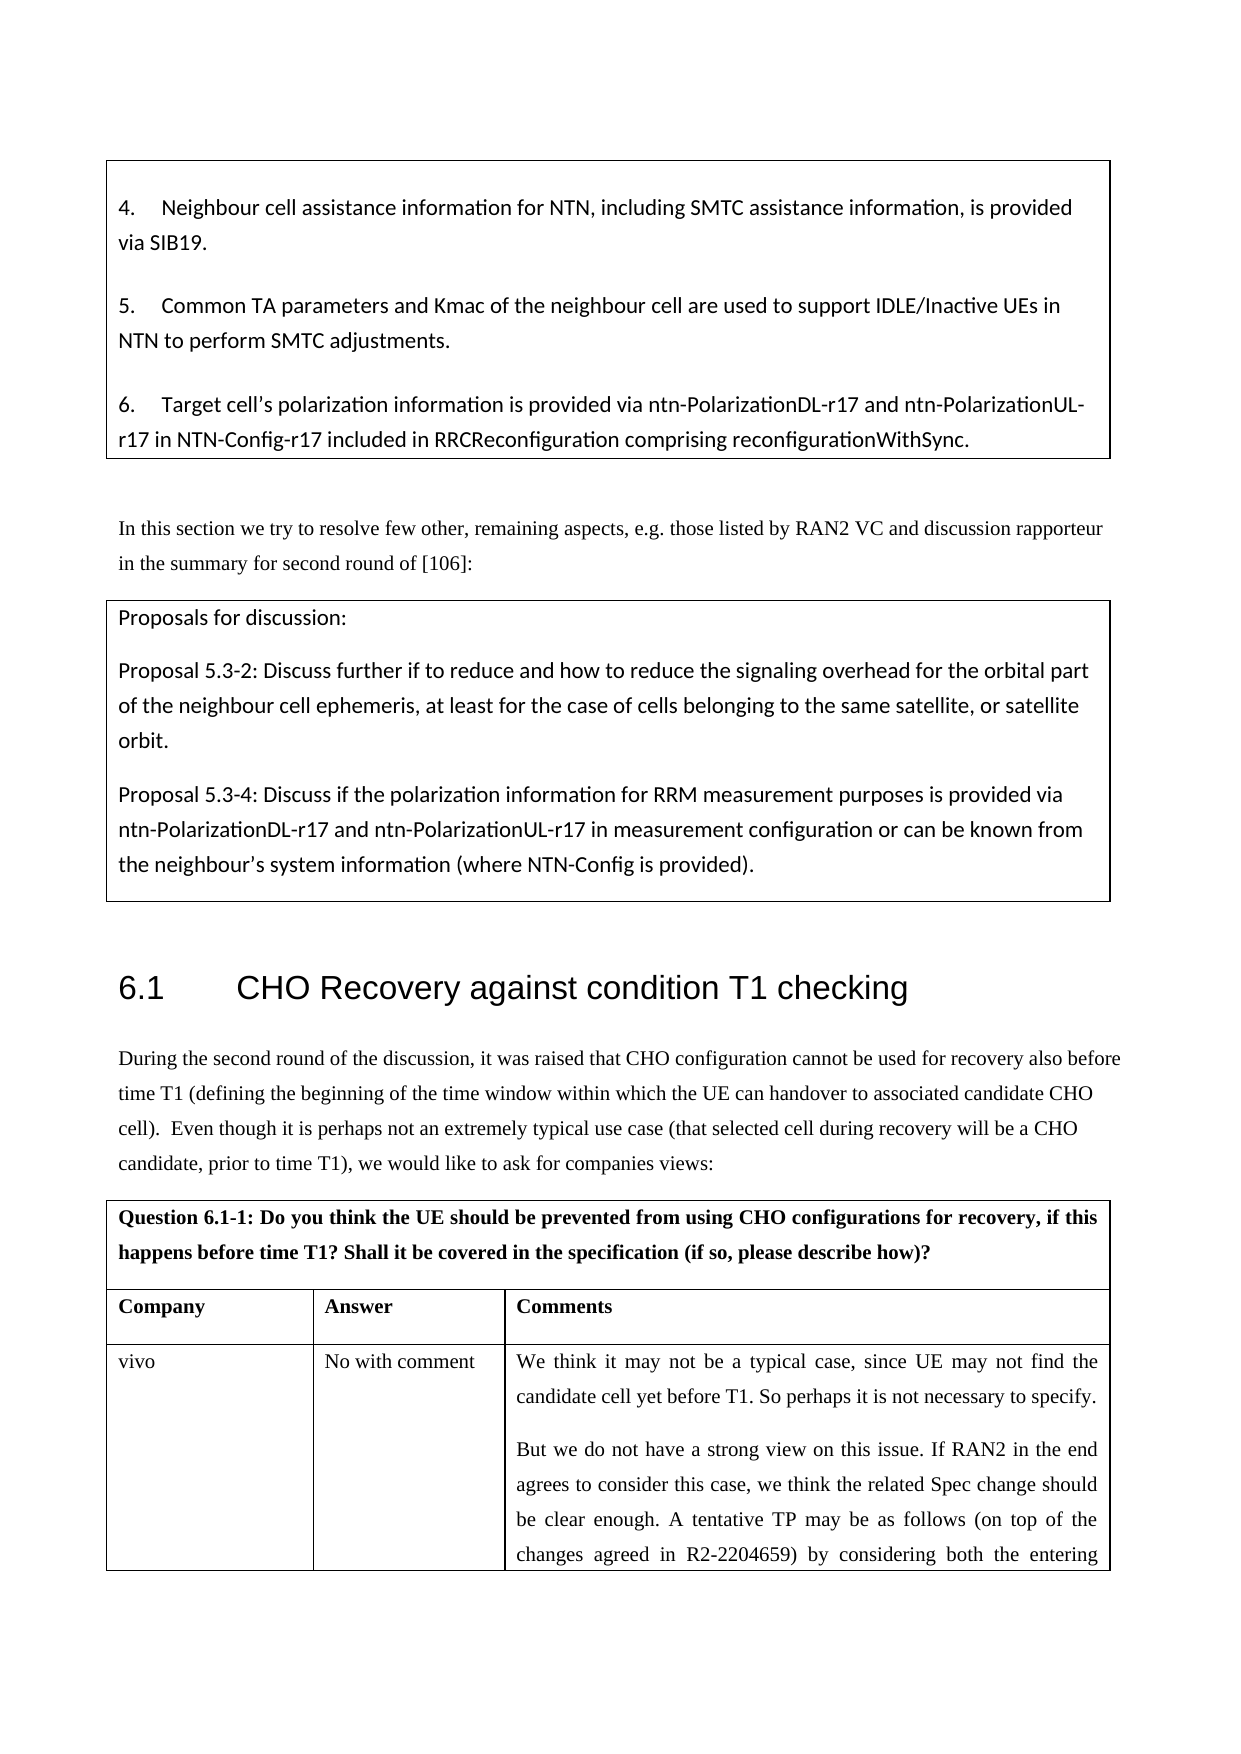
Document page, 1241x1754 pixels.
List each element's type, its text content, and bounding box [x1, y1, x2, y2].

table_cell vivo [107, 1345, 313, 1570]
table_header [107, 161, 1109, 458]
table_cell No with comment [314, 1345, 504, 1570]
table_cell Company [107, 1290, 313, 1343]
table_header Proposals for discussion: Proposal 5.3-2: Discuss further if to reduce and how to reduce the signaling overhead for the orbital part of the neighbour cell ephemeris, at least for the case of cells belonging to the same satellite, or satellite orbit. Proposal 5.3-4: Discuss if the polarization information for RRM measurement purposes is provided via ntn-PolarizationDL-r17 and ntn-PolarizationUL-r17 in measurement configuration or can be known from the neighbour’s system information (where NTN-Config is provided). [107, 601, 1109, 901]
text During the second round of the discussion, it was raised that CHO configuration cannot be used for recovery also before time T1 (defining the beginning of the time window within which the UE can handover to associated candidate CHO cell). Even though it is perhaps not an extremely typical use case (that selected cell during recovery will be a CHO candidate, prior to time T1), we would like to ask for companies views: [118, 1042, 1122, 1179]
table_cell Answer [314, 1290, 504, 1343]
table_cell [506, 1345, 1109, 1570]
table_header Question 6.1-1: Do you think the UE should be prevented from using CHO configurations for recovery, if this happens before time T1? Shall it be covered in the specification (if so, please describe how)? [107, 1201, 1109, 1289]
table_cell Comments [506, 1290, 1109, 1343]
subtitle 6.1 CHO Recovery against condition T1 checking [118, 955, 1122, 1020]
text In this section we try to resolve few other, remaining aspects, e.g. those listed by RAN2 VC and discussion rapporteur in the summary for second round of [106]: [118, 512, 1122, 579]
